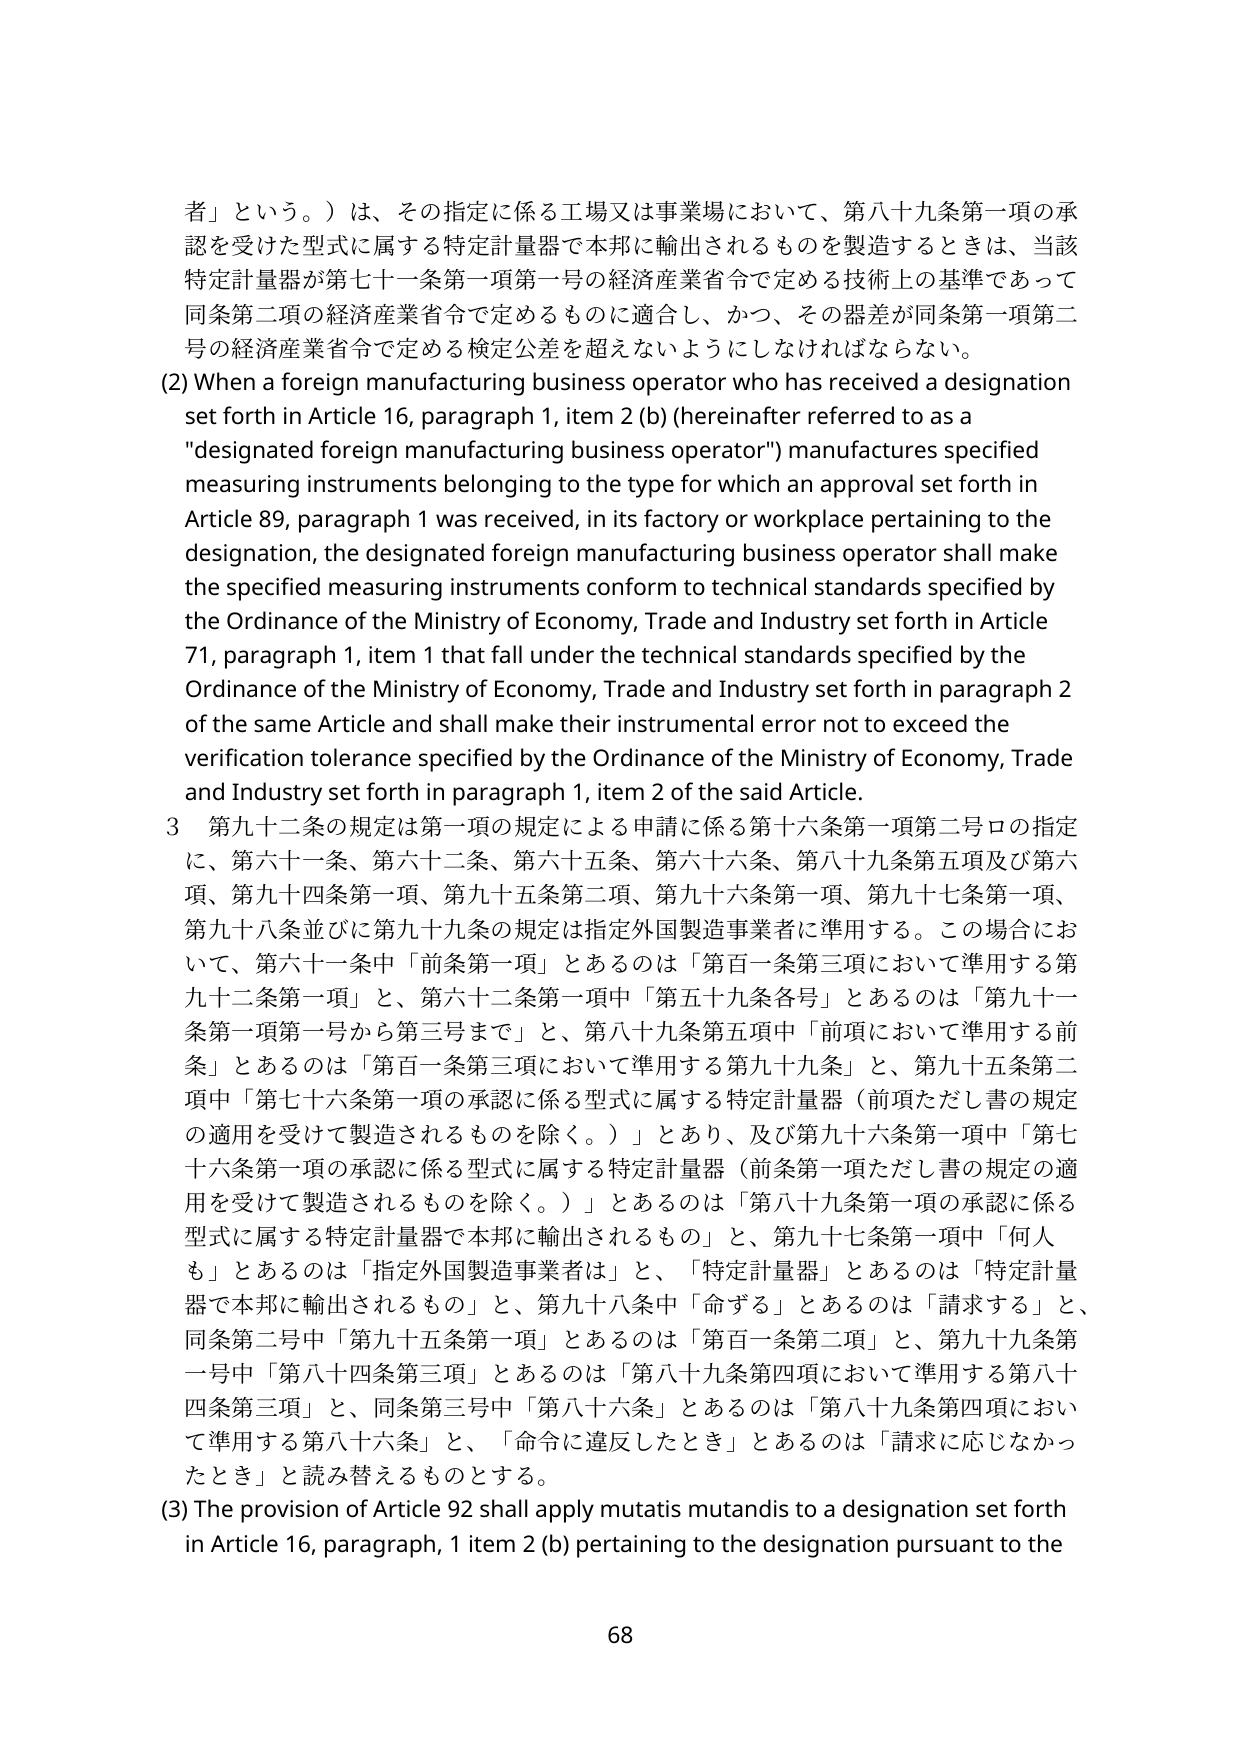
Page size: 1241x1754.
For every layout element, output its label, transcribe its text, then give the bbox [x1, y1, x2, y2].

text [161, 1492, 1079, 1560]
text (2) When a foreign manufacturing business operator who has received a designation set forth in Article 16, paragraph 1, item 2 (b) (hereinafter referred to as a "designated foreign manufacturing business operator") manufactures specified measuring instruments belonging to the type for which an approval set forth in Article 89, paragraph 1 was received, in its factory or workplace pertaining to the designation, the designated foreign manufacturing business operator shall make the specified measuring instruments conform to technical standards specified by the Ordinance of the Ministry of Economy, Trade and Industry set forth in Article 71, paragraph 1, item 1 that fall under the technical standards specified by the Ordinance of the Ministry of Economy, Trade and Industry set forth in paragraph 2 of the same Article and shall make their instrumental error not to exceed the verification tolerance specified by the Ordinance of the Ministry of Economy, Trade and Industry set forth in paragraph 1, item 2 of the said Article. [161, 364, 1079, 809]
text ３ 第九十二条の規定は第一項の規定による申請に係る第十六条第一項第二号ロの指定に、第六十一条、第六十二条、第六十五条、第六十六条、第八十九条第五項及び第六項、第九十四条第一項、第九十五条第二項、第九十六条第一項、第九十七条第一項、第九十八条並びに第九十九条の規定は指定外国製造事業者に準用する。この場合において、第六十一条中「前条第一項」とあるのは「第百一条第三項において準用する第九十二条第一項」と、第六十二条第一項中「第五十九条各号」とあるのは「第九十一条第一項第一号から第三号まで」と、第八十九条第五項中「前項において準用する前条」とあるのは「第百一条第三項において準用する第九十九条」と、第九十五条第二項中「第七十六条第一項の承認に係る型式に属する特定計量器（前項ただし書の規定の適用を受けて製造されるものを除く。）」とあり、及び第九十六条第一項中「第七十六条第一項の承認に係る型式に属する特定計量器（前条第一項ただし書の規定の適用を受けて製造されるものを除く。）」とあるのは「第八十九条第一項の承認に係る型式に属する特定計量器で本邦に輸出されるもの」と、第九十七条第一項中「何人も」とあるのは「指定外国製造事業者は」と、「特定計量器」とあるのは「特定計量器で本邦に輸出されるもの」と、第九十八条中「命ずる」とあるのは「請求する」と、同条第二号中「第九十五条第一項」とあるのは「第百一条第二項」と、第九十九条第一号中「第八十四条第三項」とあるのは「第八十九条第四項において準用する第八十四条第三項」と、同条第三号中「第八十六条」とあるのは「第八十九条第四項において準用する第八十六条」と、「命令に違反したとき」とあるのは「請求に応じなかったとき」と読み替えるものとする。 [161, 809, 1079, 1492]
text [161, 194, 1079, 364]
